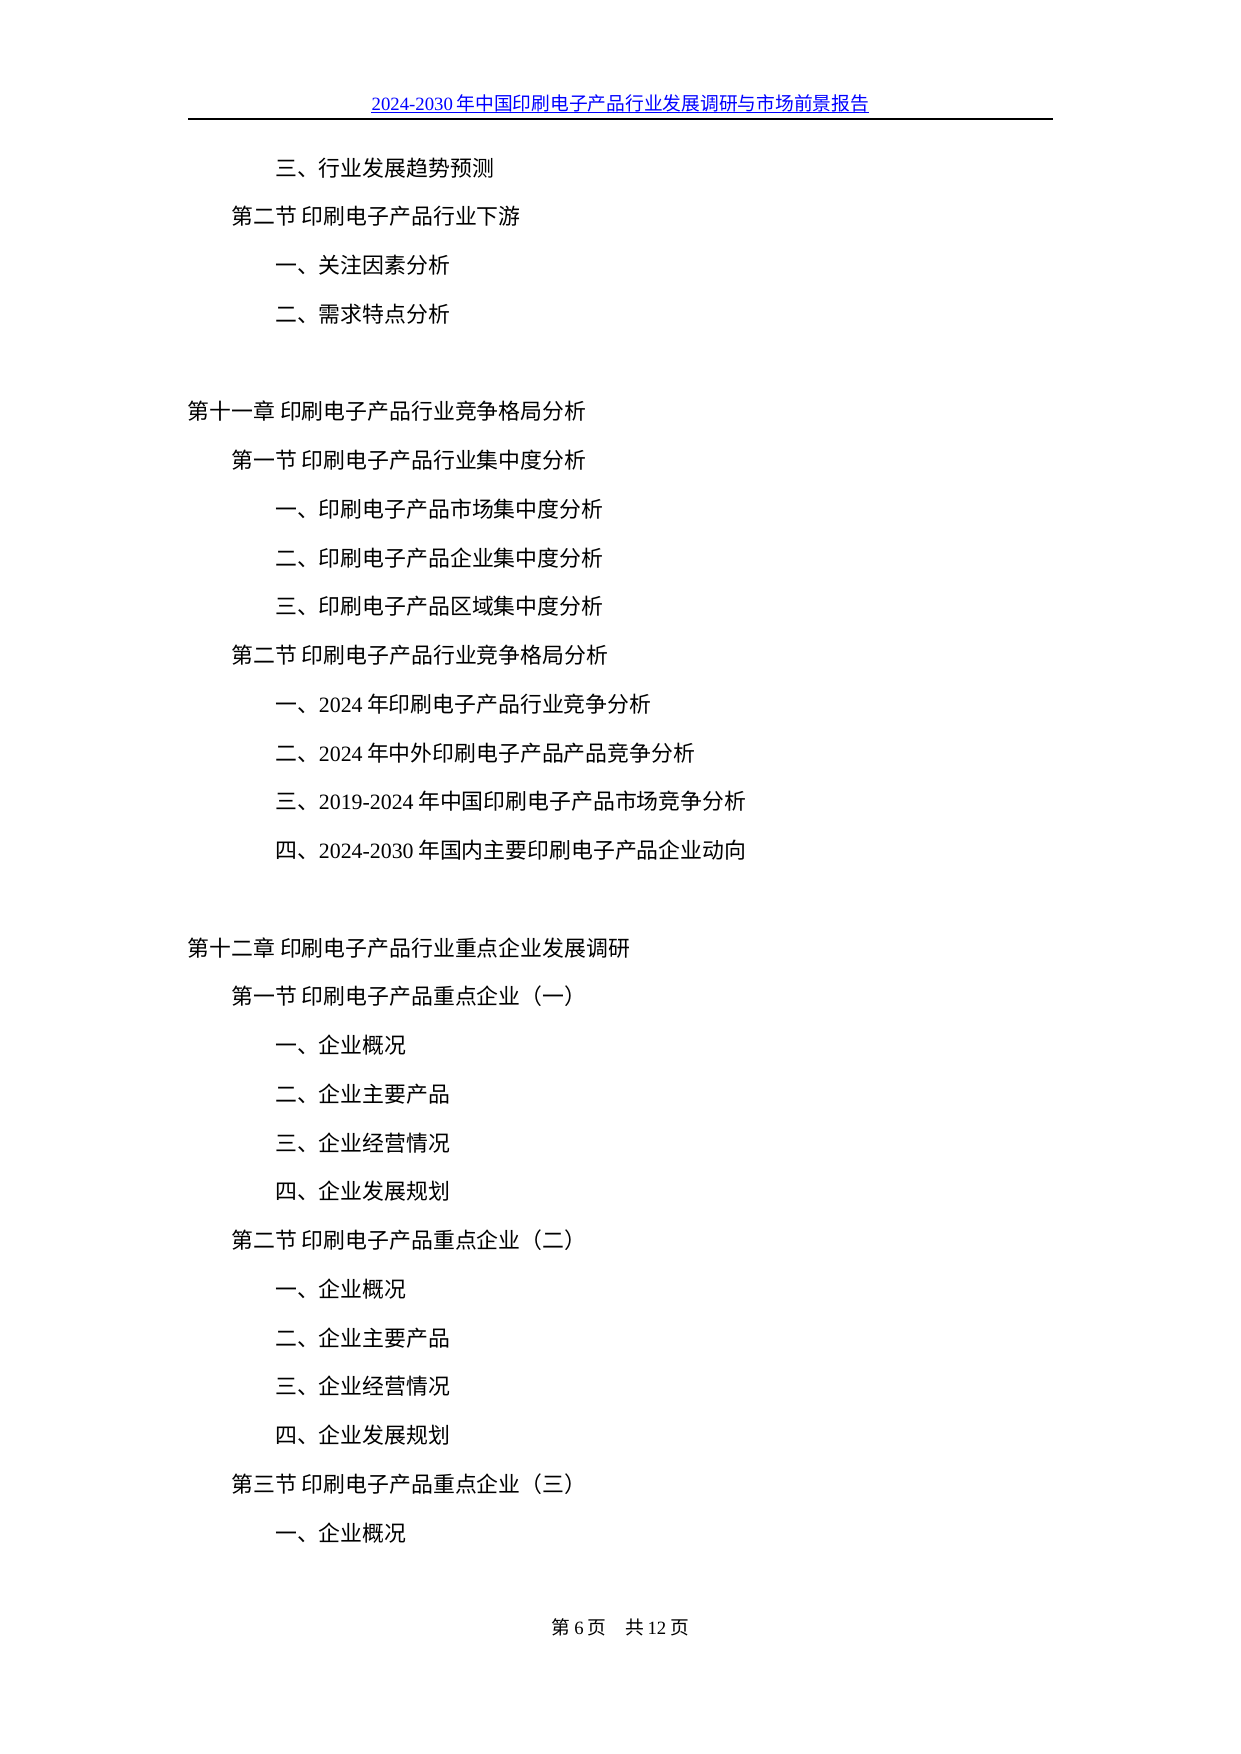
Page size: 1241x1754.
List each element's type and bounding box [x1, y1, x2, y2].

text [187, 150, 1053, 1548]
